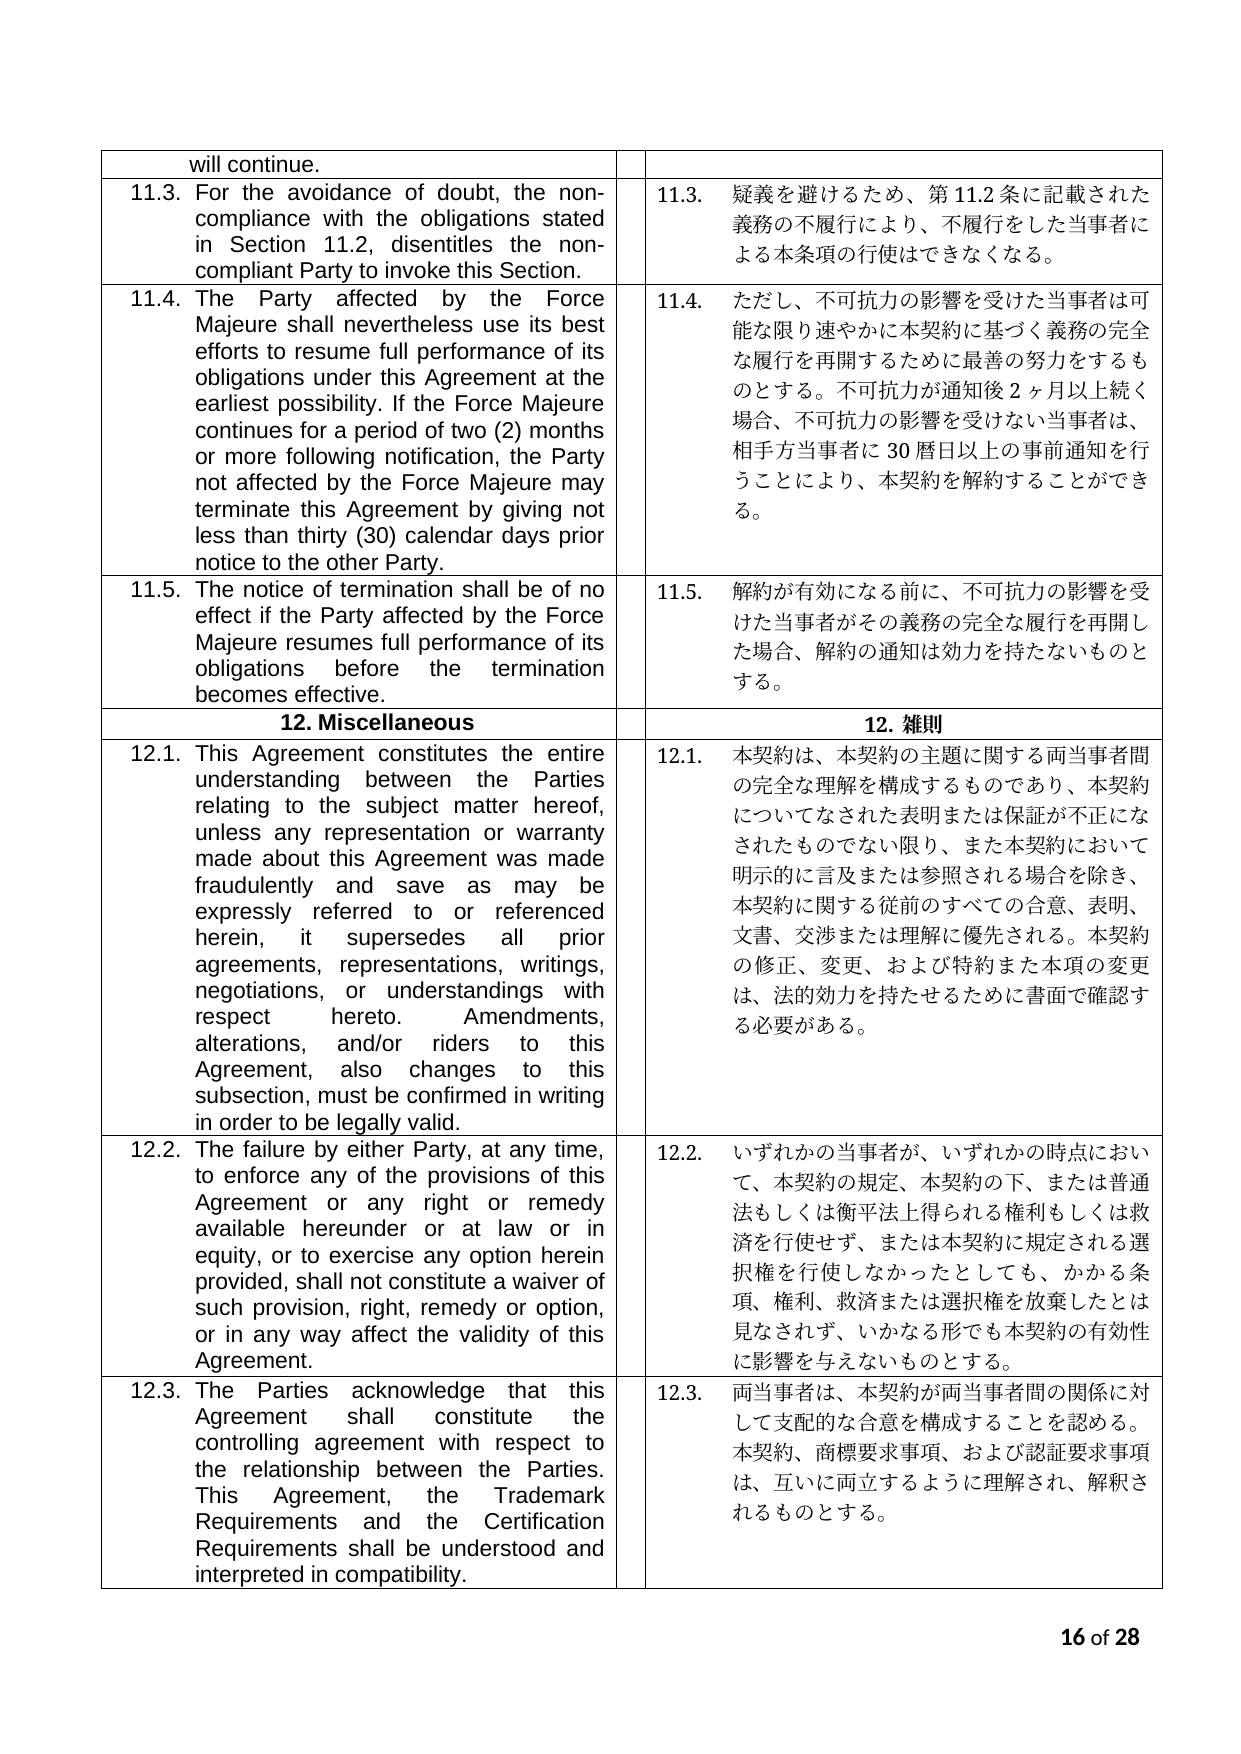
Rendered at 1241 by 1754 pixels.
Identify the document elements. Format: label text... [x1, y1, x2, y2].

table_cell The notice of termination shall be of no effect if the Party affected by the Force Majeure resumes full performance of its obligations before the termination becomes effective. [102, 576, 616, 708]
table_cell The Party affected by the Force Majeure shall nevertheless use its best efforts to resume full performance of its obligations under this Agreement at the earliest possibility. If the Force Majeure continues for a period of two (2) months or more following notification, the Party not affected by the Force Majeure may terminate this Agreement by giving not less than thirty (30) calendar days prior notice to the other Party. [102, 285, 616, 575]
table_cell 両当事者は、本契約が両当事者間の関係に対して支配的な合意を構成することを認める。本契約、商標要求事項、および認証要求事項は、互いに両立するように理解され、解釈されるものとする。 [646, 1377, 1162, 1587]
table_cell [617, 179, 645, 284]
table_cell 疑義を避けるため、第11.2条に記載された義務の不履行により、不履行をした当事者による本条項の行使はできなくなる。 [646, 179, 1162, 284]
table_cell [617, 576, 645, 708]
table_cell ただし、不可抗力の影響を受けた当事者は可能な限り速やかに本契約に基づく義務の完全な履行を再開するために最善の努力をするものとする。不可抗力が通知後2ヶ月以上続く場合、不可抗力の影響を受けない当事者は、相手方当事者に30暦日以上の事前通知を行うことにより、本契約を解約することができる。 [646, 285, 1162, 575]
table_cell 解約が有効になる前に、不可抗力の影響を受けた当事者がその義務の完全な履行を再開した場合、解約の通知は効力を持たないものとする。 [646, 576, 1162, 708]
table_cell 本契約は、本契約の主題に関する両当事者間の完全な理解を構成するものであり、本契約についてなされた表明または保証が不正になされたものでない限り、また本契約において明示的に言及または参照される場合を除き、本契約に関する従前のすべての合意、表明、文書、交渉または理解に優先される。本契約の修正、変更、および特約また本項の変更は、法的効力を持たせるために書面で確認する必要がある。 [646, 740, 1162, 1135]
table_cell [617, 151, 645, 177]
table_cell For the avoidance of doubt, the non-compliance with the obligations stated in Section 11.2, disentitles the non-compliant Party to invoke this Section. [102, 179, 616, 284]
table_cell [617, 1377, 645, 1587]
table_cell [617, 1136, 645, 1376]
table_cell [646, 151, 1162, 177]
table_cell This Agreement constitutes the entire understanding between the Parties relating to the subject matter hereof, unless any representation or warranty made about this Agreement was made fraudulently and save as may be expressly referred to or referenced herein, it supersedes all prior agreements, representations, writings, negotiations, or understandings with respect hereto. Amendments, alterations, and/or riders to this Agreement, also changes to this subsection, must be confirmed in writing in order to be legally valid. [102, 740, 616, 1135]
table_cell [617, 709, 645, 739]
table_cell いずれかの当事者が、いずれかの時点において、本契約の規定、本契約の下、または普通法もしくは衡平法上得られる権利もしくは救済を行使せず、または本契約に規定される選択権を行使しなかったとしても、かかる条項、権利、救済または選択権を放棄したとは見なされず、いかなる形でも本契約の有効性に影響を与えないものとする。 [646, 1136, 1162, 1376]
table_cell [102, 151, 616, 177]
table_cell The Parties acknowledge that this Agreement shall constitute the controlling agreement with respect to the relationship between the Parties. This Agreement, the Trademark Requirements and the Certification Requirements shall be understood and interpreted in compatibility. [102, 1377, 616, 1587]
table_cell 雑則 [646, 709, 1162, 739]
table_cell [617, 285, 645, 575]
table_cell [617, 740, 645, 1135]
table_cell Miscellaneous [102, 709, 616, 739]
table_cell The failure by either Party, at any time, to enforce any of the provisions of this Agreement or any right or remedy available hereunder or at law or in equity, or to exercise any option herein provided, shall not constitute a waiver of such provision, right, remedy or option, or in any way affect the validity of this Agreement. [102, 1136, 616, 1376]
